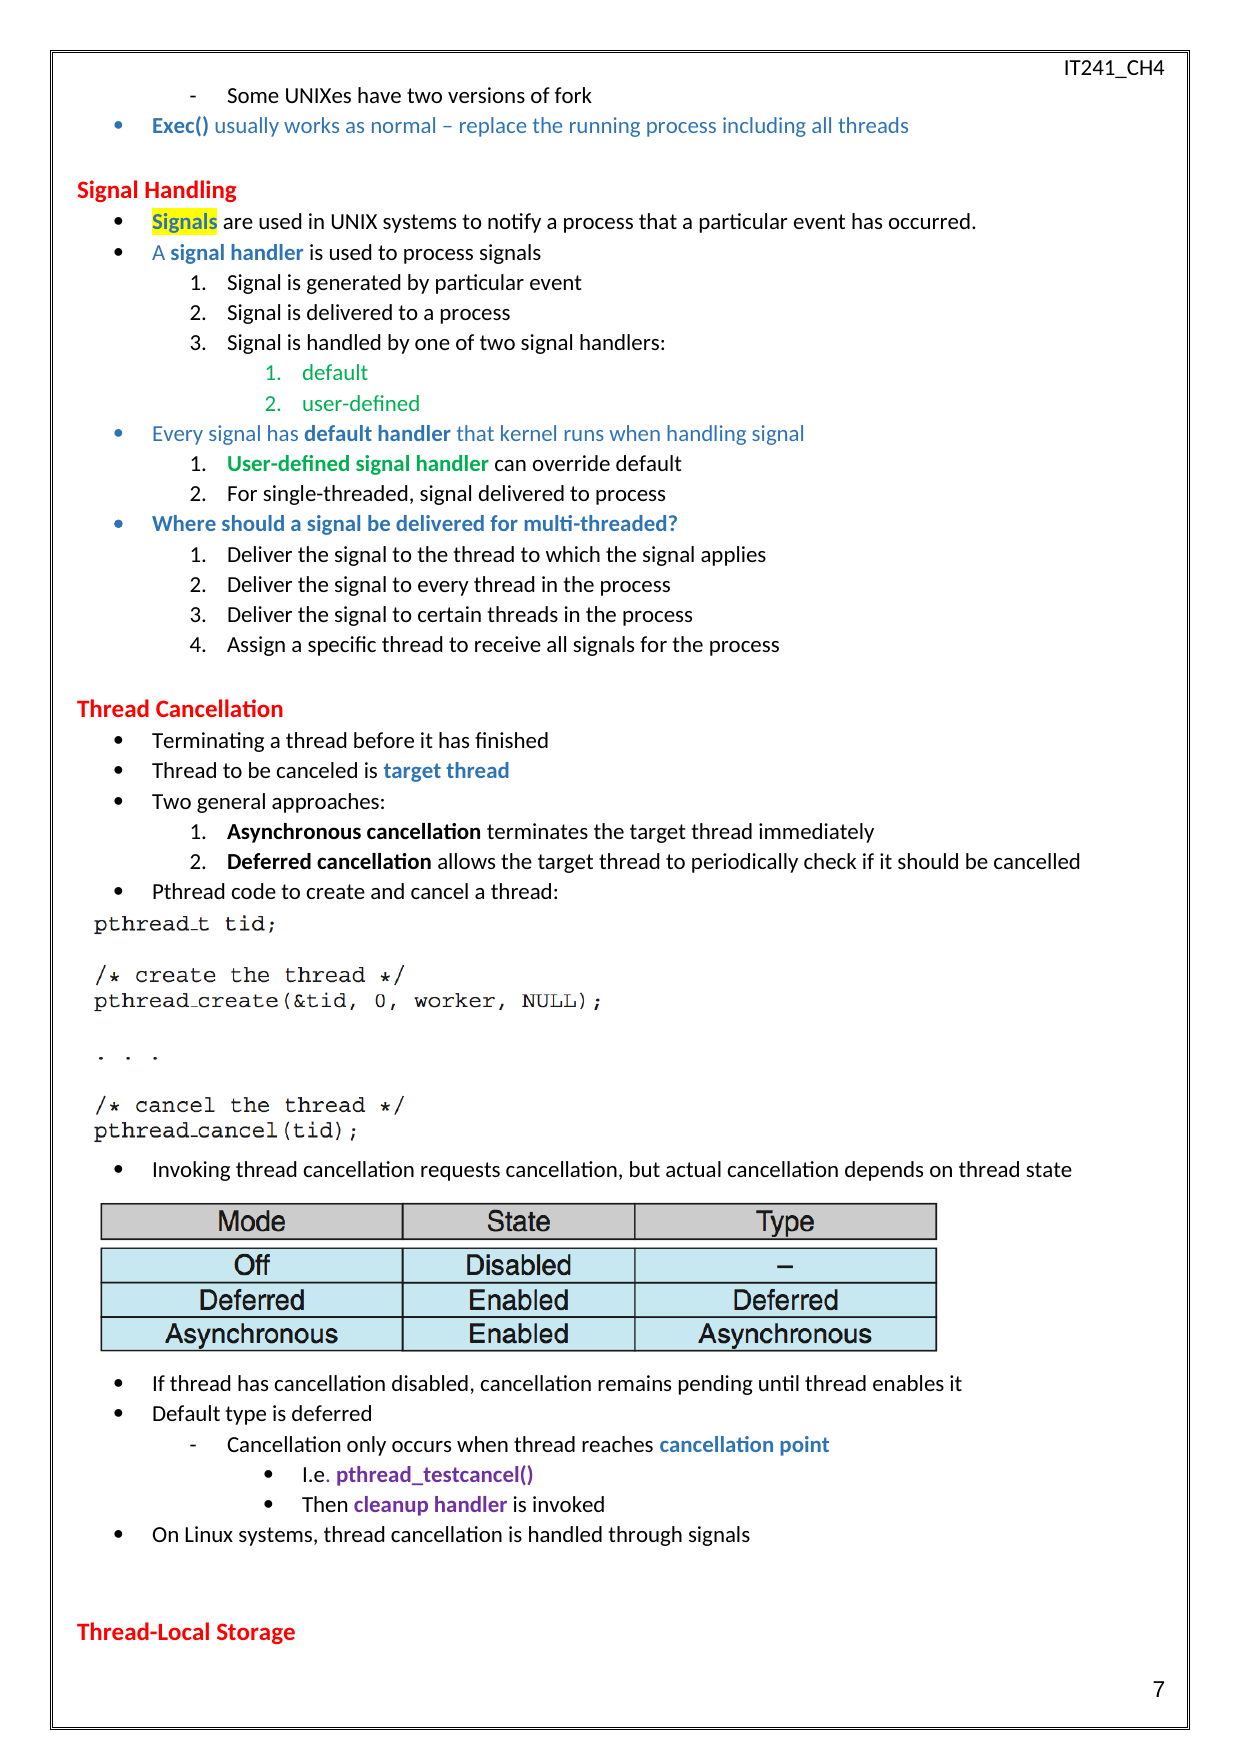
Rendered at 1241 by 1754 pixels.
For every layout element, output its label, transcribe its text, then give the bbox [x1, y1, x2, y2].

list Cancellation only occurs when thread reaches cancellation point [189, 1430, 1165, 1458]
list If thread has cancellation disabled, cancellation remains pending until thread enables it [114, 1369, 1165, 1397]
list Thread to be canceled is target thread [114, 757, 1165, 784]
list Two general approaches: [114, 787, 1165, 815]
list Signal is generated by particular event [189, 268, 1165, 296]
list Some UNIXes have two versions of fork [189, 81, 1165, 109]
list Signal is delivered to a process [189, 298, 1165, 326]
list Deliver the signal to the thread to which the signal applies [189, 540, 1165, 568]
list For single-threaded, signal delivered to process [189, 479, 1165, 507]
list A signal handler is used to process signals [114, 238, 1165, 266]
list Default type is deferred [114, 1399, 1165, 1427]
list Terminating a thread before it has finished [114, 726, 1165, 754]
text Thread Cancellation [77, 693, 1165, 724]
text Thread-Local Storage [77, 1616, 1165, 1647]
list Signal is handled by one of two signal handlers: [189, 328, 1165, 356]
list Then cleanup handler is invoked [264, 1490, 1165, 1518]
list I.e. pthread_testcancel() [264, 1460, 1165, 1488]
list Signals are used in UNIX systems to notify a process that a particular event has occurred. [114, 207, 1165, 235]
list Pthread code to create and cancel a thread: [114, 877, 1165, 905]
list Deferred cancellation allows the target thread to periodically check if it should be cancelled [189, 847, 1165, 875]
picture [76, 1185, 955, 1367]
list Deliver the signal to certain threads in the process [189, 600, 1165, 628]
list Deliver the signal to every thread in the process [189, 570, 1165, 598]
list default [264, 358, 1165, 386]
list Invoking thread cancellation requests cancellation, but actual cancellation depends on thread state [114, 1155, 1165, 1183]
list Exec() usually works as normal – replace the running process including all threads [114, 111, 1165, 139]
list user-defined [264, 389, 1165, 417]
text Signal Handling [77, 174, 1165, 205]
list Asynchronous cancellation terminates the target thread immediately [189, 817, 1165, 845]
list Where should a signal be delivered for multi-threaded? [114, 509, 1165, 537]
list On Linux systems, thread cancellation is handled through signals [114, 1520, 1165, 1548]
list User-defined signal handler can override default [189, 449, 1165, 477]
picture [76, 907, 613, 1154]
list Every signal has default handler that kernel runs when handling signal [114, 419, 1165, 447]
list Assign a specific thread to receive all signals for the process [189, 630, 1165, 658]
